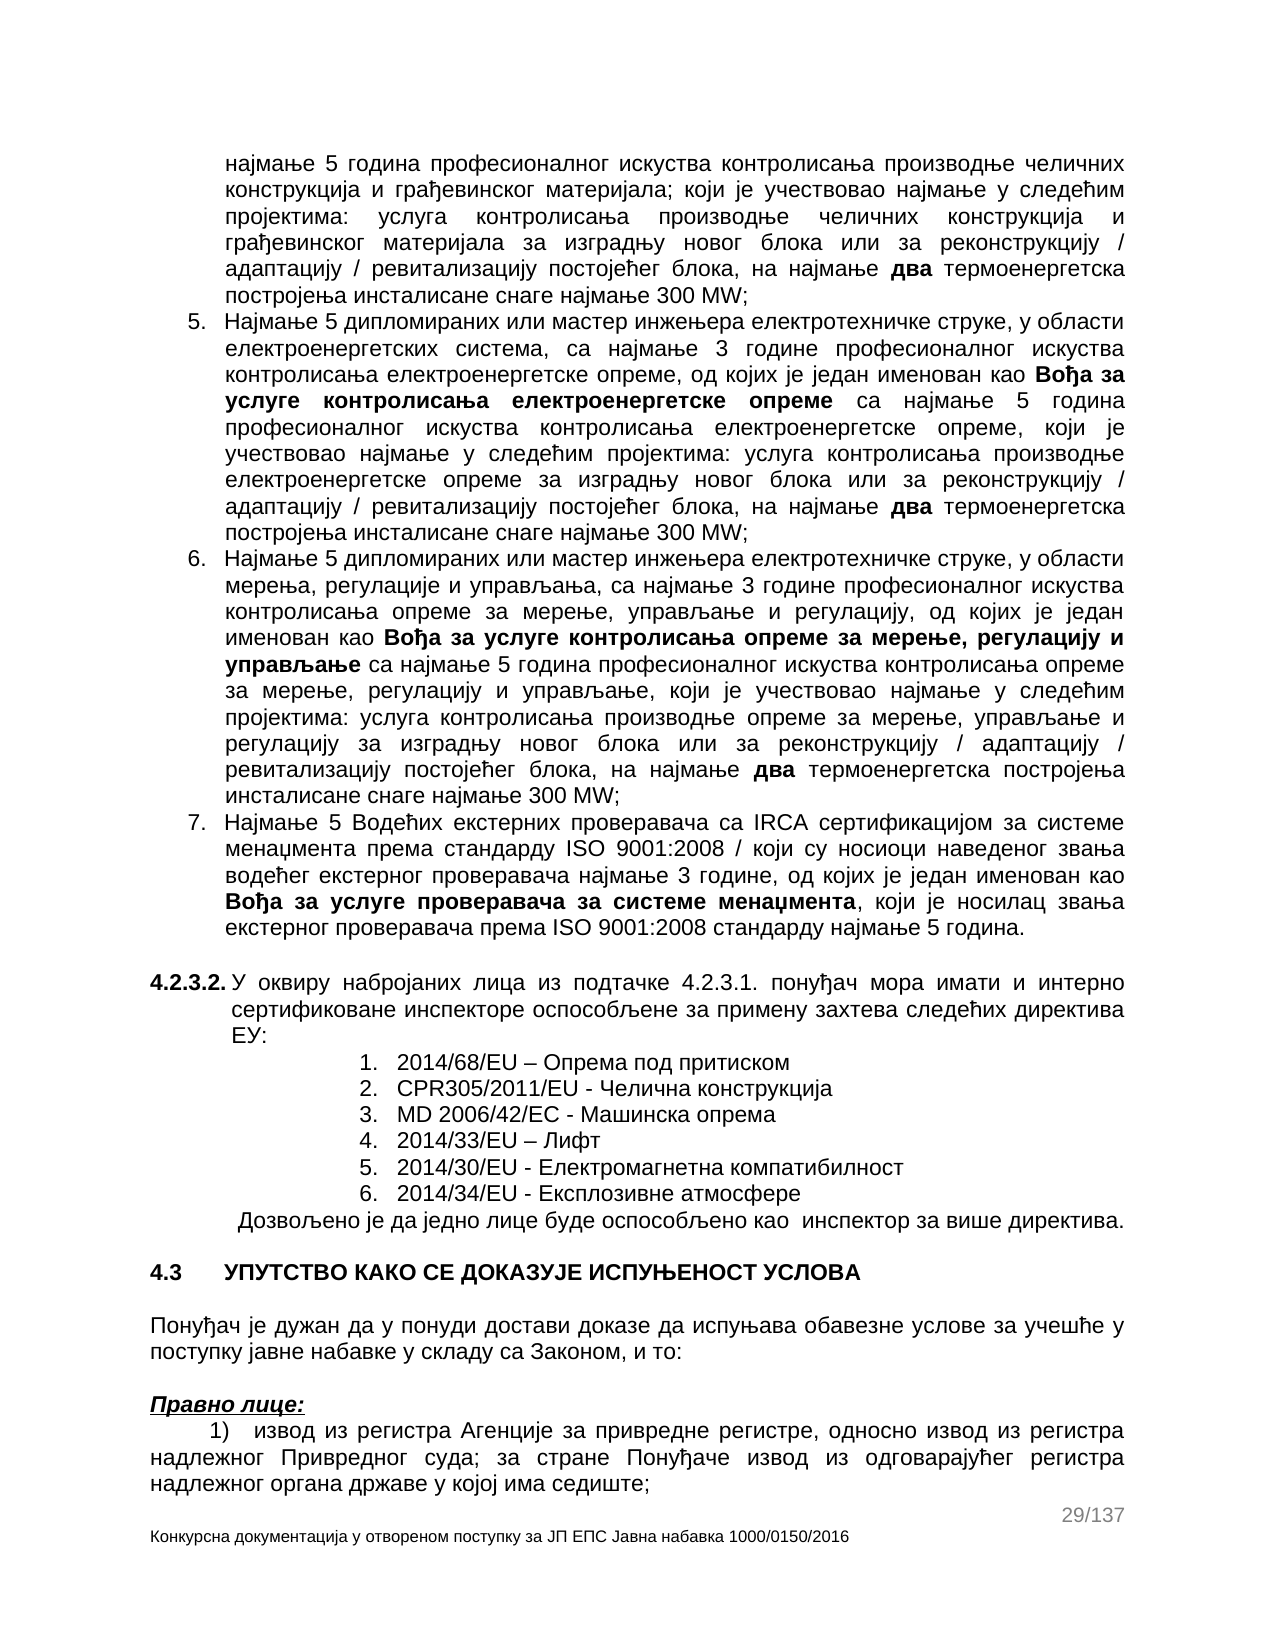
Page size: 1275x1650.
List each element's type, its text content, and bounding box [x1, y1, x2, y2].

list У оквиру набројаних лица из подтачке 4.2.3.1. понуђач мора имати и интерно сертификоване инспекторе оспособљене за примену захтева следећих директива ЕУ: [150, 969, 1125, 1048]
list 2014/68/EU – Опрема под притиском [359, 1048, 1125, 1075]
subtitle 4.3 УПУТСТВО КАКО СЕ ДОКАЗУЈЕ ИСПУЊЕНОСТ УСЛОВА [150, 1259, 1125, 1286]
text Понуђач је дужан да у понуди достави доказе да испуњава обавезне услове за учешће у поступку јавне набавке у складу са Законом, и то: [150, 1312, 1125, 1365]
text Правно лице: [150, 1391, 1125, 1417]
list Дозвољено је да једно лице буде оспособљено као инспектор за више директива. [231, 1207, 1125, 1233]
list CPR305/2011/EU - Челична конструкција [359, 1075, 1125, 1101]
list Најмање 5 дипломираних или мастер инжењера електротехничке струке, у области мерења, регулације и управљања, са најмање 3 године професионалног искуства контролисања опреме за мерење, управљање и регулацију, од којих је један именован као Вођа за услуге контролисања опреме за мерење, регулацију и управљање са најмање 5 година професионалног искуства контролисања опреме за мерење, регулацију и управљање, који је учествовао најмање у следећим пројектима: услуга контролисања производње опреме за мерење, управљање и регулацију за изградњу новог блока или за реконструкцију / адаптацију / ревитализацију постојећег блока, на најмање два термоенергетска постројења инсталисане снаге најмање 300 MW; [187, 545, 1125, 809]
list извод из регистра Агенције за привредне регистре, односно извод из регистра надлежног Привредног суда; за стране Понуђаче извод из одговарајућег регистра надлежног органа државе у којој има седиште; [150, 1417, 1125, 1496]
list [187, 150, 1125, 308]
list 2014/33/EU – Лифт [359, 1127, 1125, 1154]
list MD 2006/42/EC - Машинска опрема [359, 1101, 1125, 1127]
list 2014/30/EU - Електромагнетна компатибилност [359, 1154, 1125, 1180]
list 2014/34/EU - Експлозивне атмосфере [359, 1180, 1125, 1207]
list Најмање 5 дипломираних или мастер инжењера електротехничке струке, у области електроенергетских система, са најмање 3 године професионалног искуства контролисања електроенергетске опреме, од којих је један именован као Вођа за услуге контролисања електроенергетске опреме са најмање 5 година професионалног искуства контролисања електроенергетске опреме, који је учествовао најмање у следећим пројектима: услуга контролисања производње електроенергетске опреме за изградњу новог блока или за реконструкцију / адаптацију / ревитализацију постојећег блока, на најмање два термоенергетска постројења инсталисане снаге најмање 300 MW; [187, 308, 1125, 545]
list Најмање 5 Водећих екстерних проверавача са IRCA сертификацијом за системе менаџмента према стандарду ISO 9001:2008 / који су носиоци наведеног звања водећег екстерног проверавача најмање 3 године, од којих је један именован као Вођа за услуге проверавача за системе менаџмента, који је носилац звања екстерног проверавача према ISO 9001:2008 стандарду најмање 5 година. [187, 809, 1125, 941]
